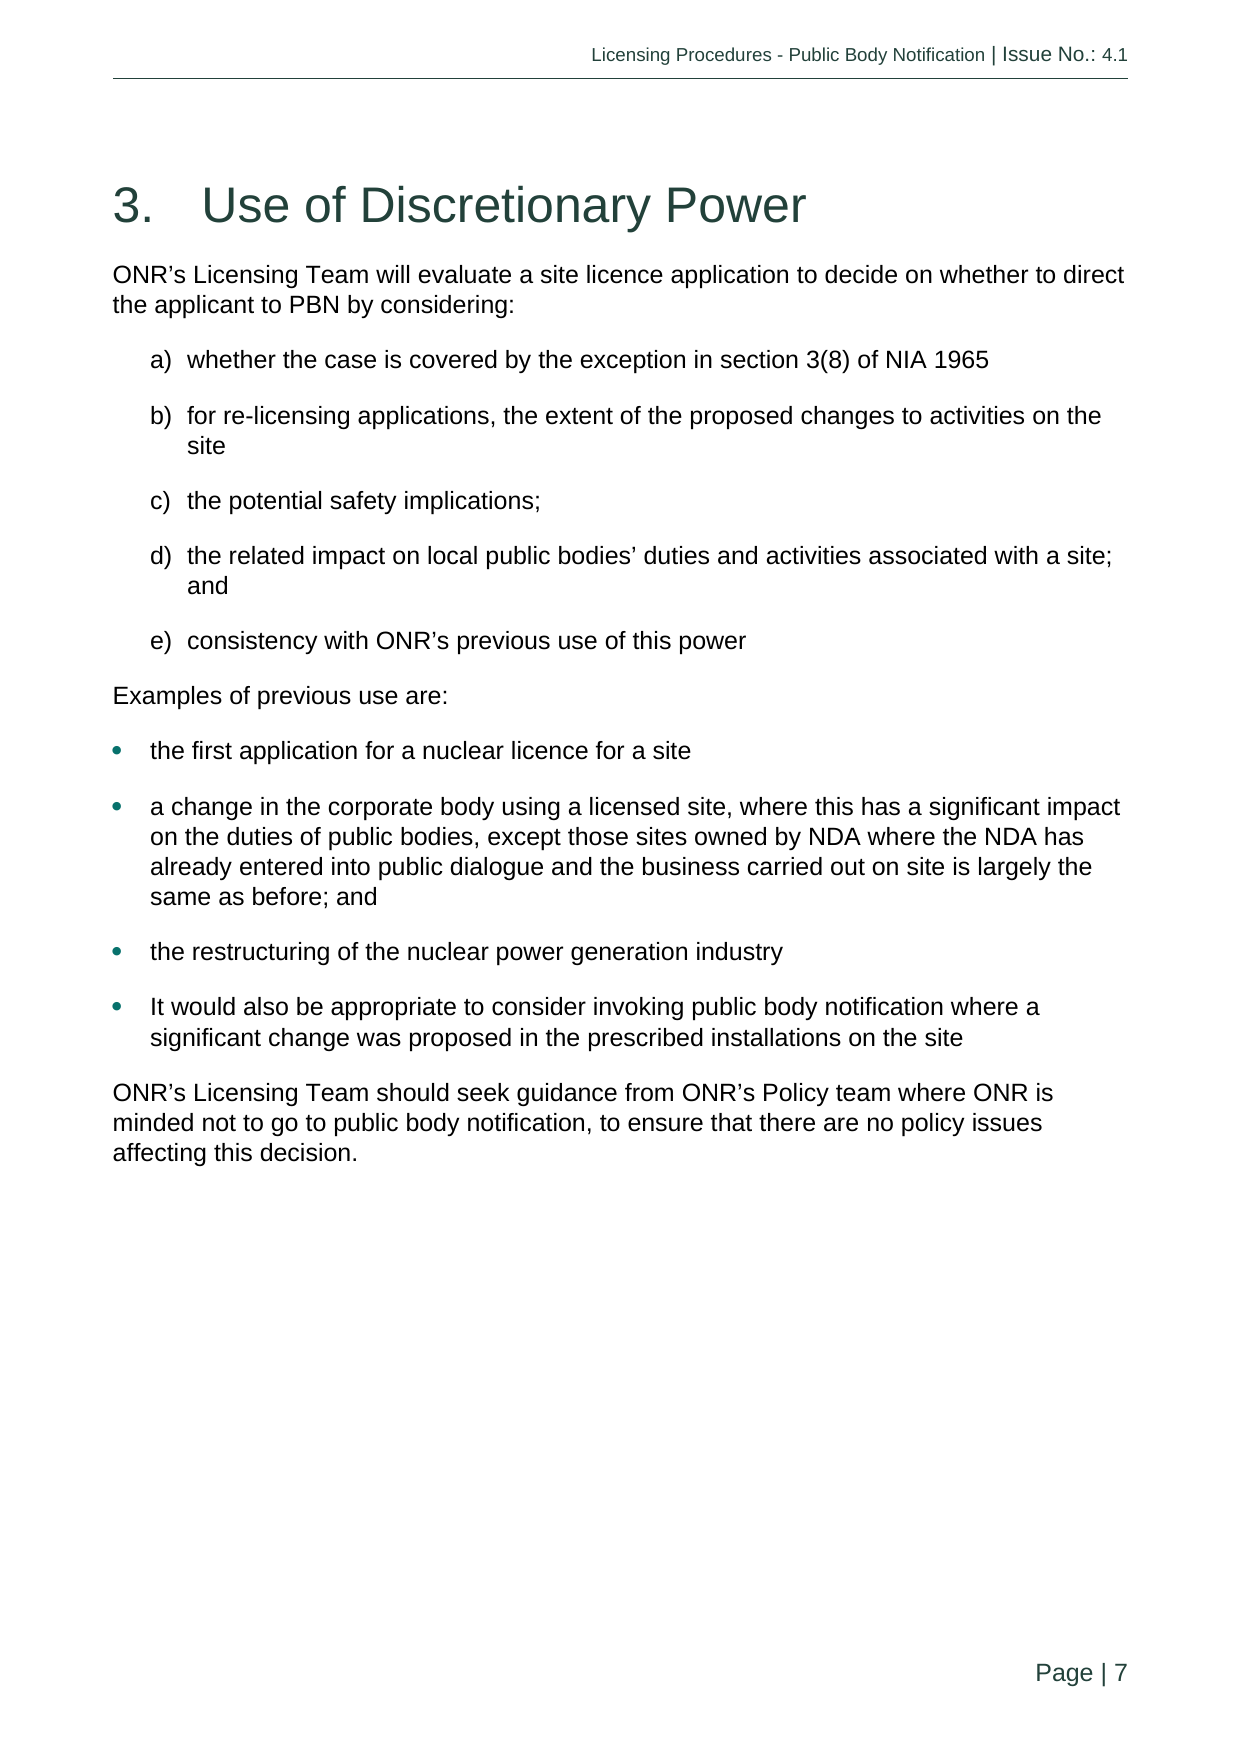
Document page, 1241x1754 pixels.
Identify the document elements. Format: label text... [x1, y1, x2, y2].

list It would also be appropriate to consider invoking public body notification where a significant change was proposed in the prescribed installations on the site [112, 992, 1128, 1051]
list consistency with ONR’s previous use of this power [150, 626, 1128, 655]
list the potential safety implications; [150, 486, 1128, 514]
list the first application for a nuclear licence for a site [112, 736, 1128, 765]
text ONR’s Licensing Team should seek guidance from ONR’s Policy team where ONR is minded not to go to public body notification, to ensure that there are no policy issues affecting this decision. [112, 1078, 1128, 1167]
list a change in the corporate body using a licensed site, where this has a significant impact on the duties of public bodies, except those sites owned by NDA where the NDA has already entered into public dialogue and the business carried out on site is largely the same as before; and [112, 792, 1128, 911]
list for re-licensing applications, the extent of the proposed changes to activities on the site [150, 401, 1128, 459]
list the related impact on local public bodies’ duties and activities associated with a site; and [150, 541, 1128, 600]
subtitle Use of Discretionary Power [112, 175, 1128, 232]
text Examples of previous use are: [112, 681, 1128, 710]
list whether the case is covered by the exception in section 3(8) of NIA 1965 [150, 346, 1128, 374]
text ONR’s Licensing Team will evaluate a site licence application to decide on whether to direct the applicant to PBN by considering: [112, 260, 1128, 319]
list the restructuring of the nuclear power generation industry [112, 937, 1128, 966]
